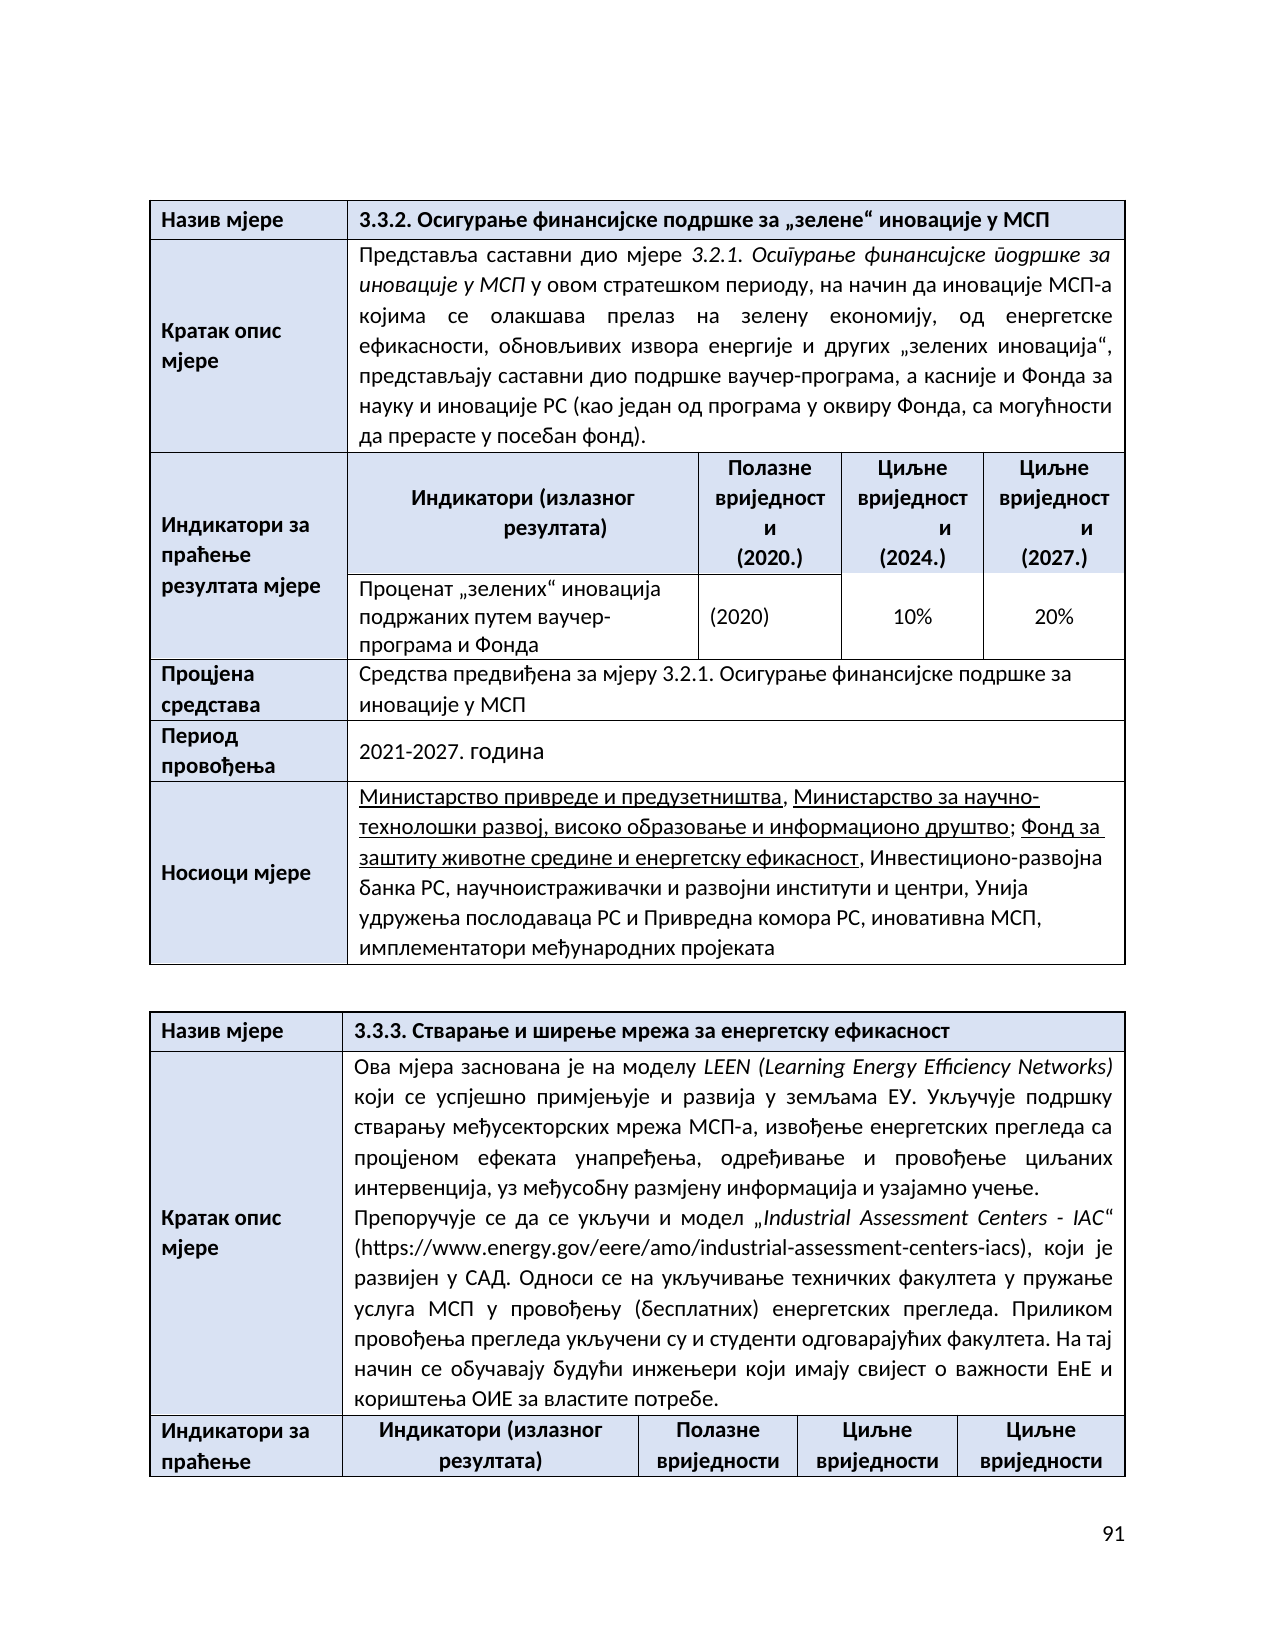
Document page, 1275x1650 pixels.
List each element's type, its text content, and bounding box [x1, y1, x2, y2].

table_header Назив мјере [151, 1013, 342, 1051]
table_cell 10% [842, 575, 983, 658]
table_header Назив мјере [151, 201, 347, 239]
table_cell Кратак опис мјере [151, 240, 347, 452]
table_cell Индикатори (излазног резултата) [348, 453, 698, 573]
table_cell Циљне вриједности (2024.) [842, 453, 983, 573]
table_cell Ова мјера заснована је на моделу LEEN (Learning Energy Efficiency Networks) који се успјешно примјењује и развија у земљама ЕУ. Укључује подршку стварању међусекторских мрежа МСП-а, извођење енергетских прегледа са процјеном ефеката унапређења, одређивање и провођење циљаних интервенција, уз међусобну размјену информација и узајамно учење. Препоручује се да се укључи и модел „Industrial Assessment Centers - IAC“ (https://www.energy.gov/eere/amo/industrial-assessment-centers-iacs), који је развијен у САД. Односи се на укључивање техничких факултета у пружање услуга МСП у провођењу (бесплатних) енергетских прегледа. Приликом провођења прегледа укључени су и студенти одговарајућих факултета. На тај начин се обучавају будући инжењери који имају свијест о важности ЕнЕ и кориштења ОИЕ за властите потребе. [343, 1052, 1124, 1414]
table_cell Кратак опис мјере [151, 1052, 342, 1414]
table_cell Полазне вриједности (2020.) [699, 453, 841, 573]
table_cell 20% [984, 575, 1124, 658]
table_cell Циљне вриједности (2027.) [984, 453, 1124, 573]
table_cell (2020) [699, 575, 841, 658]
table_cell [639, 1416, 797, 1476]
table_cell Процјена средстава [151, 660, 347, 720]
table_cell Представља саставни дио мјере 3.2.1. Осигурање финансијске подршке за иновације у МСП у овом стратешком периоду, на начин да иновације МСП-а којима се олакшава прелаз на зелену економију, од енергетске ефикасности, обновљивих извора енергије и других „зелених иновација“, представљају саставни дио подршке ваучер-програма, а касније и Фонда за науку и иновације РС (као један од програма у оквиру Фонда, са могућности да прерасте у посебан фонд). [348, 240, 1124, 452]
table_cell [798, 1416, 957, 1476]
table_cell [958, 1416, 1124, 1476]
table_cell Носиоци мјере [151, 782, 347, 963]
table_header 3.3.3. Стварање и ширење мрежа за енергетску ефикасност [343, 1013, 1124, 1051]
table_cell Период провођења [151, 721, 347, 781]
table_cell Индикатори за праћење резултата мјере [151, 453, 347, 658]
table_cell Проценат „зелених“ иновација подржаних путем ваучер-програма и Фонда [348, 575, 698, 658]
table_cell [343, 1416, 638, 1476]
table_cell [151, 1416, 342, 1476]
table_header 3.3.2. Осигурање финансијске подршке за „зелене“ иновације у МСП [348, 201, 1124, 239]
table_cell Министарство привреде и предузетништва, Министарство за научно-технолошки развој, високо образовање и информационо друштво; Фонд за заштиту животне средине и енергетску ефикасност, Инвестиционо-развојна банка РС, научноистраживачки и развојни институти и центри, Унија удружења послодаваца РС и Привредна комора РС, иновативна МСП, имплементатори међународних пројеката [348, 782, 1124, 963]
table_cell Средства предвиђена за мјеру 3.2.1. Осигурање финансијске подршке за иновације у МСП [348, 660, 1124, 720]
table_cell 2021-2027. година [348, 721, 1124, 781]
